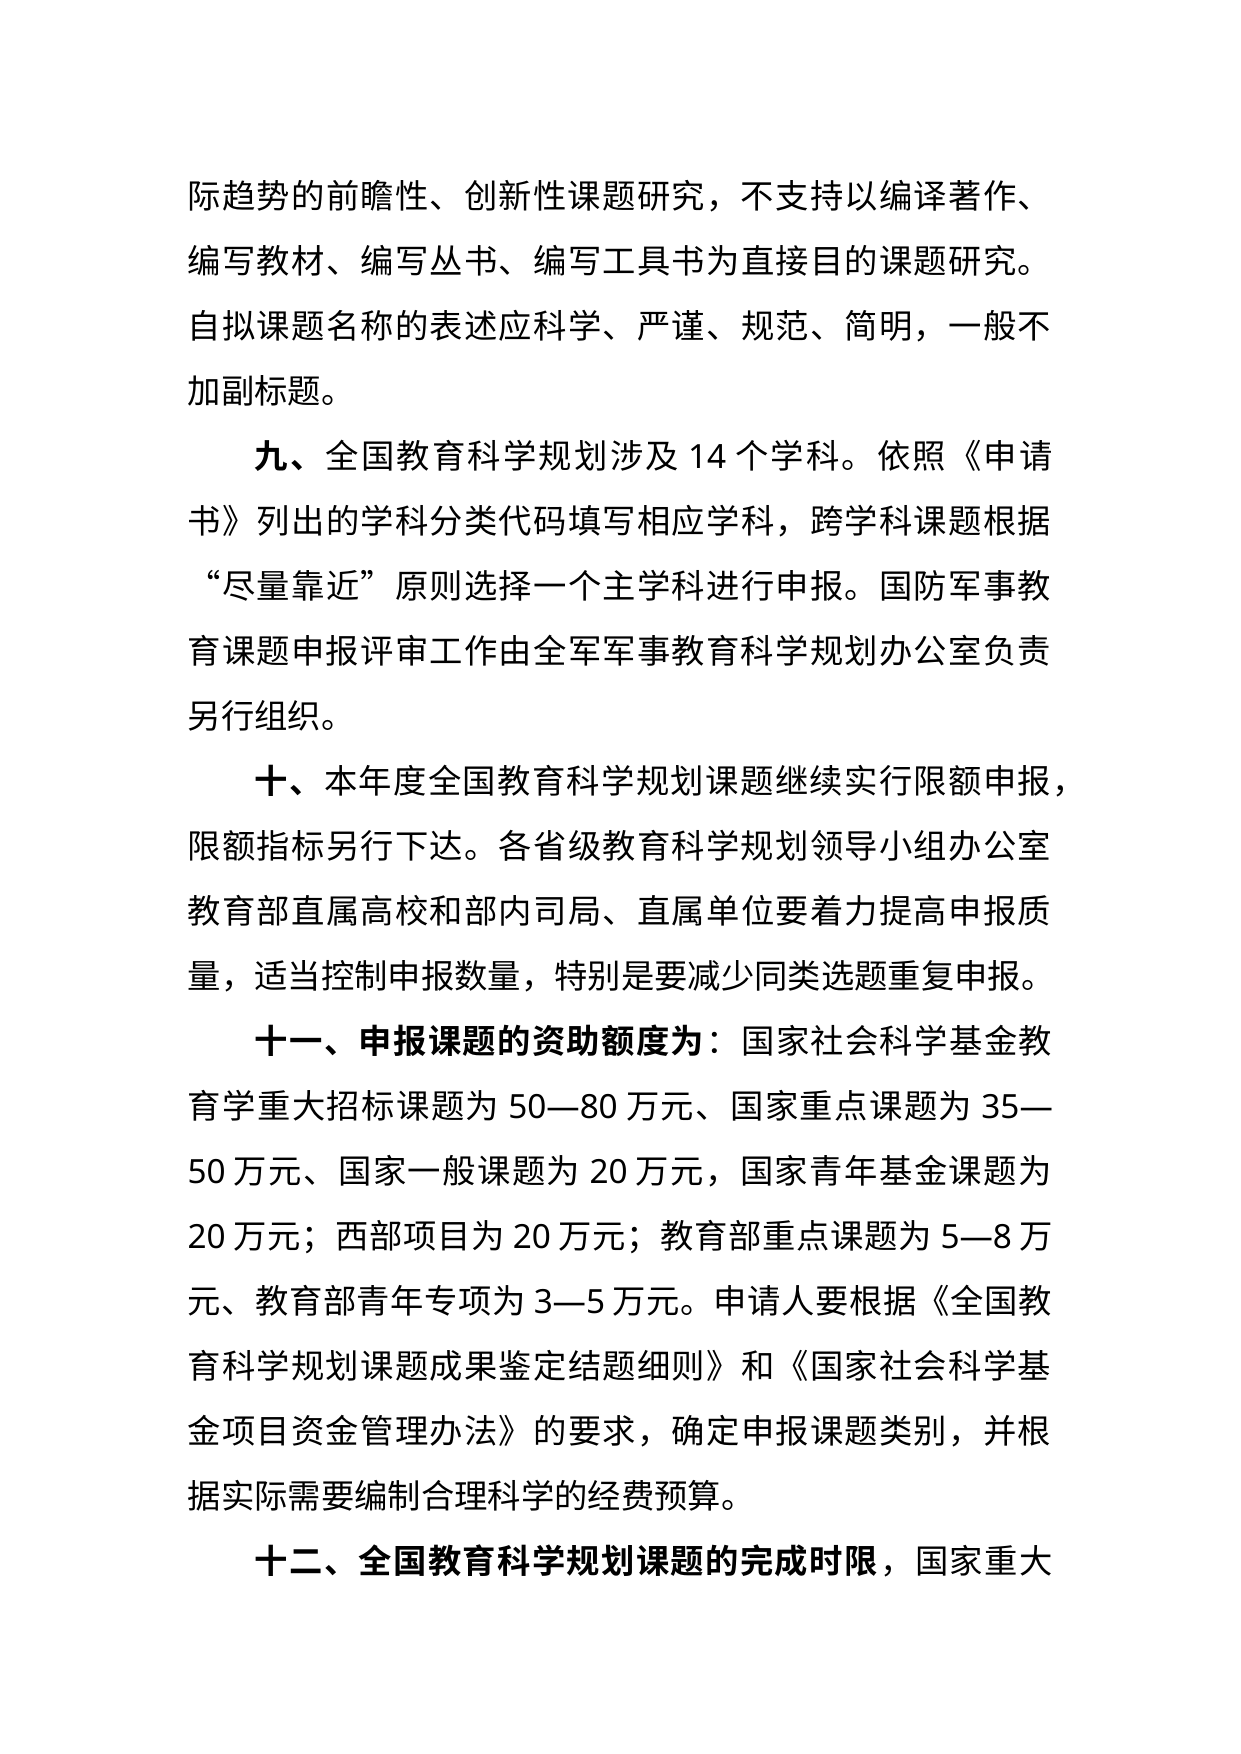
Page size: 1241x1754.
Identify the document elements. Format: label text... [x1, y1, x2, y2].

text 九、全国教育科学规划涉及14个学科。依照《申请书》列出的学科分类代码填写相应学科，跨学科课题根据“尽量靠近”原则选择一个主学科进行申报。国防军事教育课题申报评审工作由全军军事教育科学规划办公室负责另行组织。 [187, 422, 1053, 747]
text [187, 162, 1053, 422]
text 十一、申报课题的资助额度为：国家社会科学基金教育学重大招标课题为50—80万元、国家重点课题为35—50万元、国家一般课题为20万元，国家青年基金课题为20万元；西部项目为20万元；教育部重点课题为5—8万元、教育部青年专项为3—5万元。申请人要根据《全国教育科学规划课题成果鉴定结题细则》和《国家社会科学基金项目资金管理办法》的要求，确定申报课题类别，并根据实际需要编制合理科学的经费预算。 [187, 1007, 1053, 1527]
text 十、本年度全国教育科学规划课题继续实行限额申报，限额指标另行下达。各省级教育科学规划领导小组办公室、教育部直属高校和部内司局、直属单位要着力提高申报质量，适当控制申报数量，特别是要减少同类选题重复申报。 [187, 747, 1053, 1007]
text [187, 1527, 1053, 1592]
